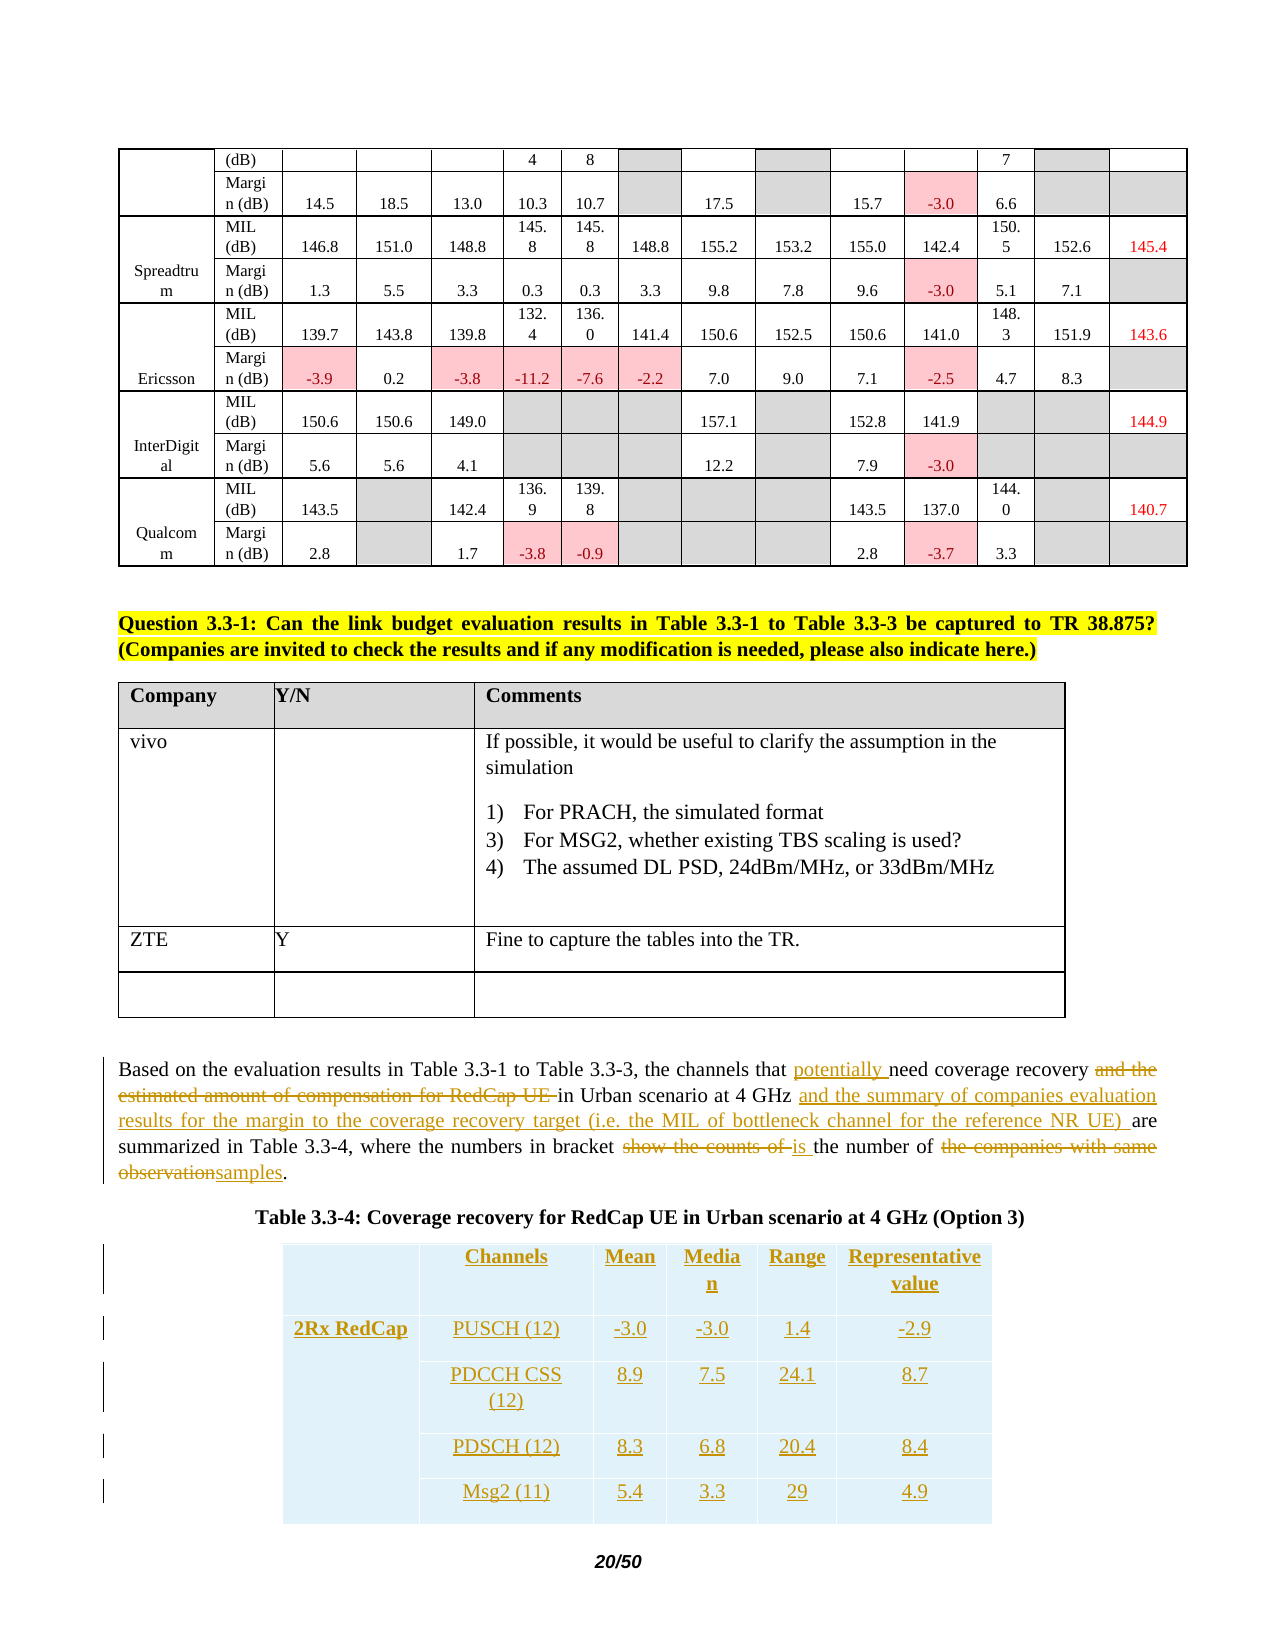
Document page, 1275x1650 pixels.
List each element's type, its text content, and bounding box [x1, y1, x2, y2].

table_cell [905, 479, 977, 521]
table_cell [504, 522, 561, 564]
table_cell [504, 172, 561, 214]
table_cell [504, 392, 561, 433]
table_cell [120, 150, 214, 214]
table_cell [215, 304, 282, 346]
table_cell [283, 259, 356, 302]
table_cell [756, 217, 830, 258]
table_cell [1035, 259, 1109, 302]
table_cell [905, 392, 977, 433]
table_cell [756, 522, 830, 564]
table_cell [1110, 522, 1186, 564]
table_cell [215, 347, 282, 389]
text Table 3.3-4: Coverage recovery for RedCap UE in Urban scenario at 4 GHz (Option 3) [118, 1205, 1157, 1229]
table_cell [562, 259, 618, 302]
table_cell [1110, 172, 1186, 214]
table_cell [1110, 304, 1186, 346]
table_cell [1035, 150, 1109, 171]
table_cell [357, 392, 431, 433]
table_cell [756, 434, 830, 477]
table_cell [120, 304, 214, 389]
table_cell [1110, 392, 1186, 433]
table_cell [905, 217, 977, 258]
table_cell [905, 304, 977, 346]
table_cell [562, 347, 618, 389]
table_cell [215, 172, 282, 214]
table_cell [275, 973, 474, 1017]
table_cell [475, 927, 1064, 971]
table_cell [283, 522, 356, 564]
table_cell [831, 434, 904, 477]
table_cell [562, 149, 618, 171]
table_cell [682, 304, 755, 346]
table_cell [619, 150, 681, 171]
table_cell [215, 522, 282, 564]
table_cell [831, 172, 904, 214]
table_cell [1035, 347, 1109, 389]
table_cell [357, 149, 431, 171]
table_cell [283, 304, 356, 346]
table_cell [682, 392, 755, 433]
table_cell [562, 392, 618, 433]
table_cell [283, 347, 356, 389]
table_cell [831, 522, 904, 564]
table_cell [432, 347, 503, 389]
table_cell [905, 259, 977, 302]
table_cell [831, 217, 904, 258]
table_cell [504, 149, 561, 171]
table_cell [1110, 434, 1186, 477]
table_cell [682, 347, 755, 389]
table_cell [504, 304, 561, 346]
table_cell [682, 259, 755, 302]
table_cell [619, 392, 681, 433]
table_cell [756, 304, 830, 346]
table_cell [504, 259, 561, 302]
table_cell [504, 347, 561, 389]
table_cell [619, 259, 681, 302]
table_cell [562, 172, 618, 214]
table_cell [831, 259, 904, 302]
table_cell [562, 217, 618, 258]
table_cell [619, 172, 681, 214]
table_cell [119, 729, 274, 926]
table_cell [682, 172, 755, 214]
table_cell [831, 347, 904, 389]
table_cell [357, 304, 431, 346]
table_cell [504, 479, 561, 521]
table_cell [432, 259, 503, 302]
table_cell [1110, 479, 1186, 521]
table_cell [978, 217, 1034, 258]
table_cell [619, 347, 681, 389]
text Question 3.3-1: Can the link budget evaluation results in Table 3.3-1 to Table 3.3-3 be captured to TR 38.875? (Companies are invited to check the results and if any modification is needed, please also indicate here.) [118, 635, 1157, 661]
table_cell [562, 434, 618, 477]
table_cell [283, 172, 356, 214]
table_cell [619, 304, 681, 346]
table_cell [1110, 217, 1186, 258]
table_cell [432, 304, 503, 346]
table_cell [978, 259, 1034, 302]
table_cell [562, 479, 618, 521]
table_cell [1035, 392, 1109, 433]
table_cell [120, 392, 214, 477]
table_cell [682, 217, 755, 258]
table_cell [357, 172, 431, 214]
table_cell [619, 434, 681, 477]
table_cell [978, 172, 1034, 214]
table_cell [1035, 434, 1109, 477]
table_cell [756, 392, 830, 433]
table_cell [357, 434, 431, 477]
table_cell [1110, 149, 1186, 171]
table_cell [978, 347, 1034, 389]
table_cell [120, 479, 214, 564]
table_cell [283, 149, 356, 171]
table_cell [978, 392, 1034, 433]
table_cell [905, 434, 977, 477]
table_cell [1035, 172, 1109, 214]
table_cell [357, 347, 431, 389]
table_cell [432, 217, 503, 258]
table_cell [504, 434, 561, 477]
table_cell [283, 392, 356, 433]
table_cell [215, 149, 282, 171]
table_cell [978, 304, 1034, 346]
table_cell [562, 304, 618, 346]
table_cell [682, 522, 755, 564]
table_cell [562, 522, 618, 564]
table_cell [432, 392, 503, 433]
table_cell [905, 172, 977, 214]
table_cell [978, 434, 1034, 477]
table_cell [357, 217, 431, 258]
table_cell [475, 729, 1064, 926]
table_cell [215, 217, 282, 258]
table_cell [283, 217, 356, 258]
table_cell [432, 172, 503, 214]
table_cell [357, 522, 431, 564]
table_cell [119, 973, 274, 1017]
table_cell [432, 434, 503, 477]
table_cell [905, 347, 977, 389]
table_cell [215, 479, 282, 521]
text Based on the evaluation results in Table 3.3-1 to Table 3.3-3, the channels that need coverage recovery in Urban scenario at 4 GHz are summarized in Table 3.3-4, where the numbers in bracket the number of . [118, 1057, 1157, 1184]
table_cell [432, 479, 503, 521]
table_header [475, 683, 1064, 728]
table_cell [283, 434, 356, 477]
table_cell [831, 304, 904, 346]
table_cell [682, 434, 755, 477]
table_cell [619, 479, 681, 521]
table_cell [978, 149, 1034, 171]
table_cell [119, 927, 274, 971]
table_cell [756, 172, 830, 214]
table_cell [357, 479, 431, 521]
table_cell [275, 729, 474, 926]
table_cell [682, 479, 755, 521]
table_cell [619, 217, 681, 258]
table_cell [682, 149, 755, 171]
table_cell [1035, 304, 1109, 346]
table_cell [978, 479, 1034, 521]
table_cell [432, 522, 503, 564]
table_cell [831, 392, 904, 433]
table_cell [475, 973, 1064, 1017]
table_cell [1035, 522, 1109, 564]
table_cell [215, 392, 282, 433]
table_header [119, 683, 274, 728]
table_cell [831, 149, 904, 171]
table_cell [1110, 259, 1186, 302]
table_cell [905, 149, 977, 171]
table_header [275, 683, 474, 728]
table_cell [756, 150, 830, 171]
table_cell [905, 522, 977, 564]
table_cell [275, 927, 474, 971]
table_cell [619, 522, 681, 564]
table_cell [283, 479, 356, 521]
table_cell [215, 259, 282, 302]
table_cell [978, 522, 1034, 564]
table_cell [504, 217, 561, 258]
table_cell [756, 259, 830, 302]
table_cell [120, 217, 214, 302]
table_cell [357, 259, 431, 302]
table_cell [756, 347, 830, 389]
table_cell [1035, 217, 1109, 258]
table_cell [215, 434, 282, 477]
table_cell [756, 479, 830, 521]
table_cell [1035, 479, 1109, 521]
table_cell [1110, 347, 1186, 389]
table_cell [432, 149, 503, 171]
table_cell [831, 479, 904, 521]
